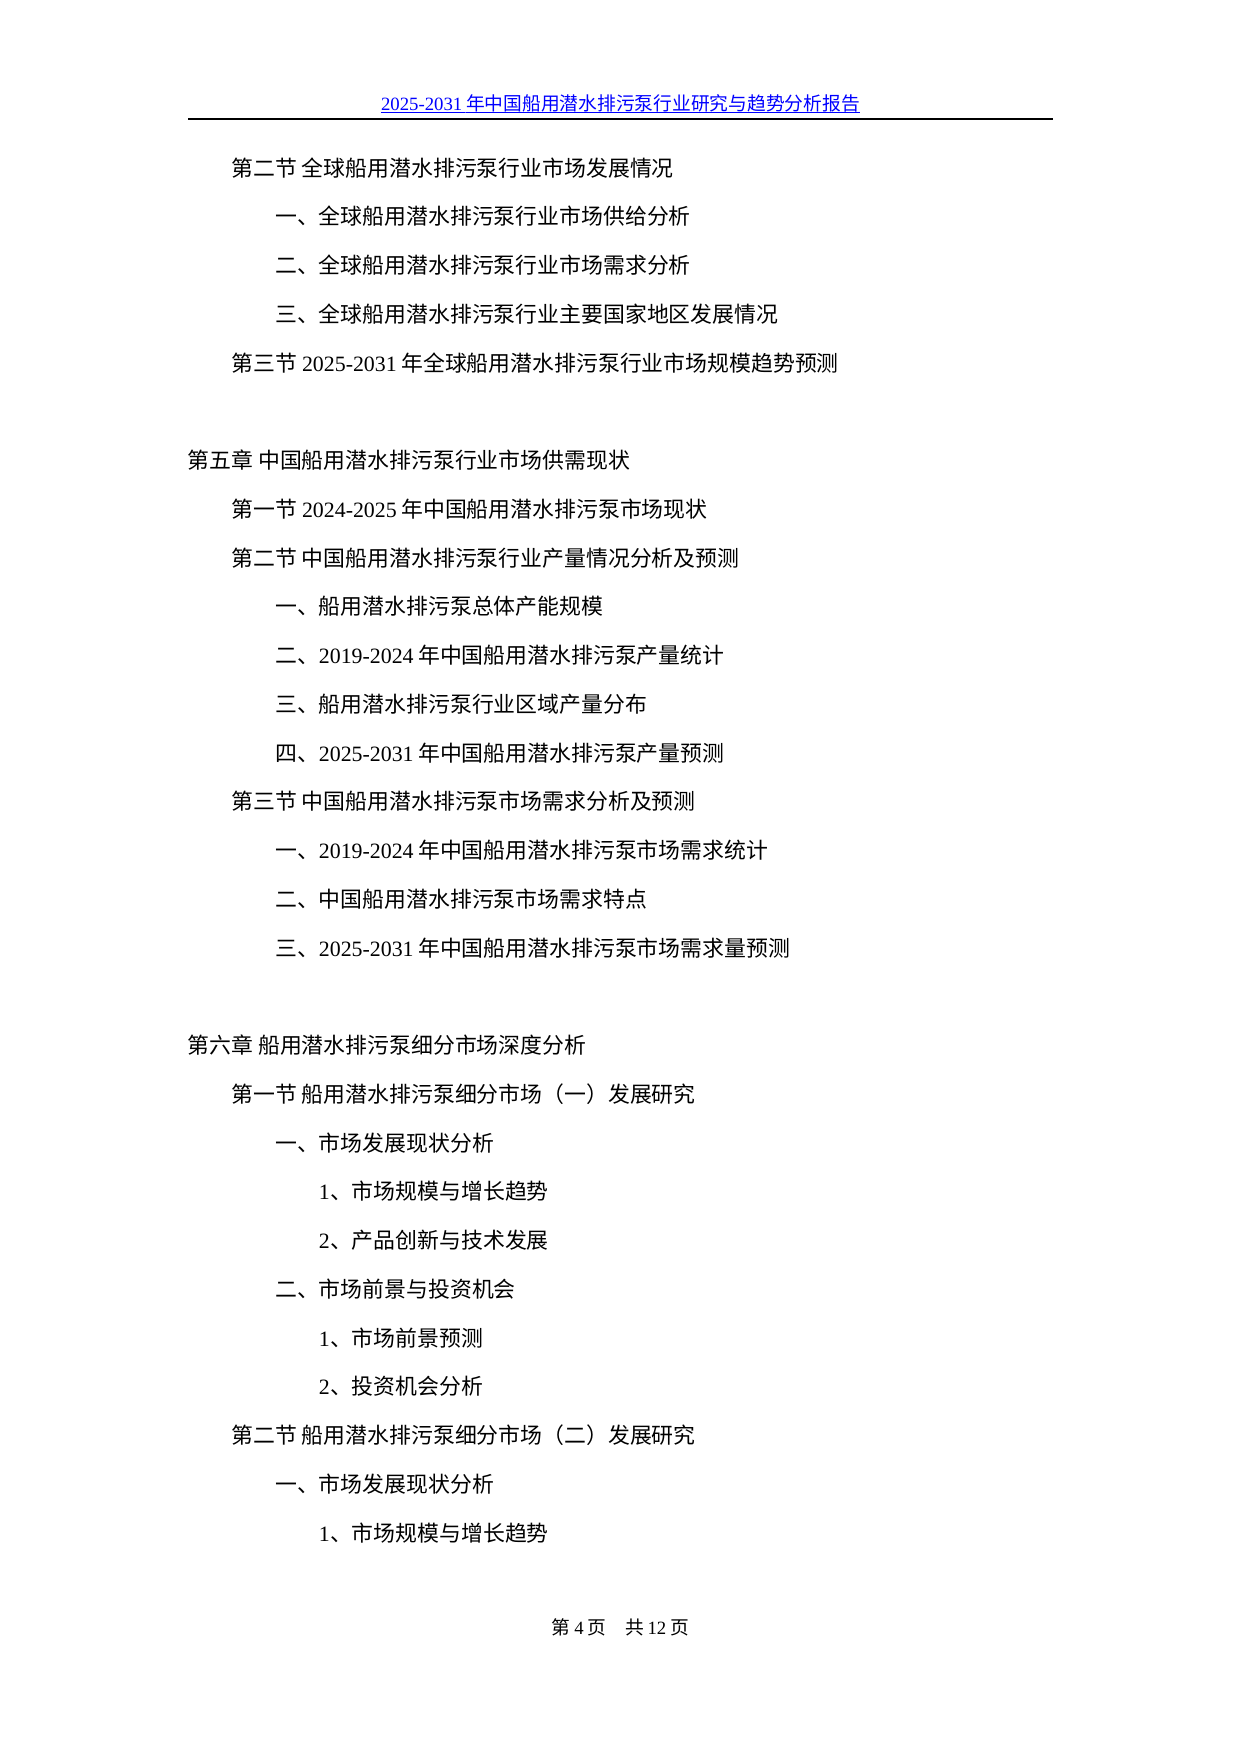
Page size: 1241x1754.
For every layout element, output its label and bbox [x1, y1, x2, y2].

text [187, 150, 1053, 1548]
